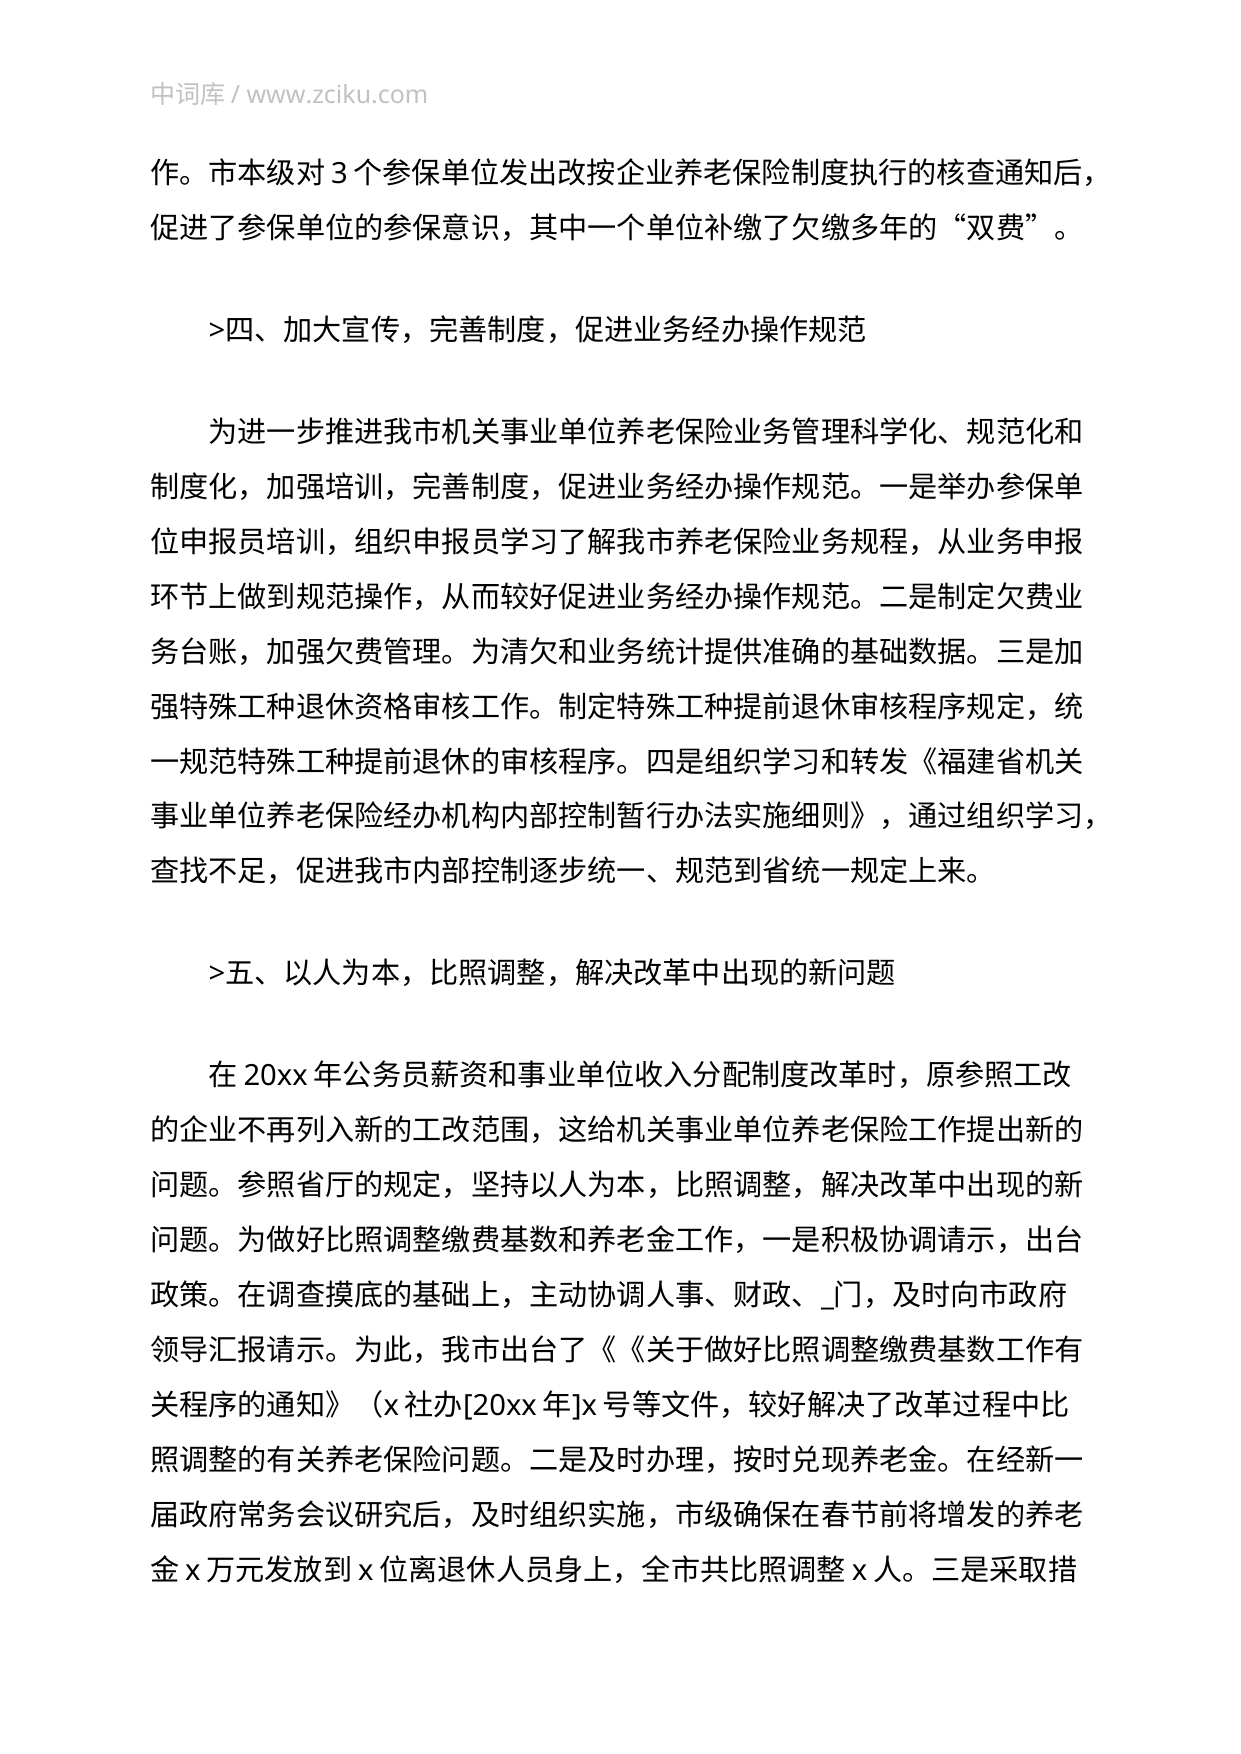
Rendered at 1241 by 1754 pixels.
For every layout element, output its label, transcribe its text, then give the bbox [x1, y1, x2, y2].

text >五、以人为本，比照调整，解决改革中出现的新问题 [150, 950, 1090, 992]
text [150, 1052, 1090, 1588]
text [150, 150, 1090, 247]
text 为进一步推进我市机关事业单位养老保险业务管理科学化、规范化和制度化，加强培训，完善制度，促进业务经办操作规范。一是举办参保单位申报员培训，组织申报员学习了解我市养老保险业务规程，从业务申报环节上做到规范操作，从而较好促进业务经办操作规范。二是制定欠费业务台账，加强欠费管理。为清欠和业务统计提供准确的基础数据。三是加强特殊工种退休资格审核工作。制定特殊工种提前退休审核程序规定，统一规范特殊工种提前退休的审核程序。四是组织学习和转发《福建省机关事业单位养老保险经办机构内部控制暂行办法实施细则》，通过组织学习，查找不足，促进我市内部控制逐步统一、规范到省统一规定上来。 [150, 409, 1090, 890]
text >四、加大宣传，完善制度，促进业务经办操作规范 [150, 307, 1090, 349]
